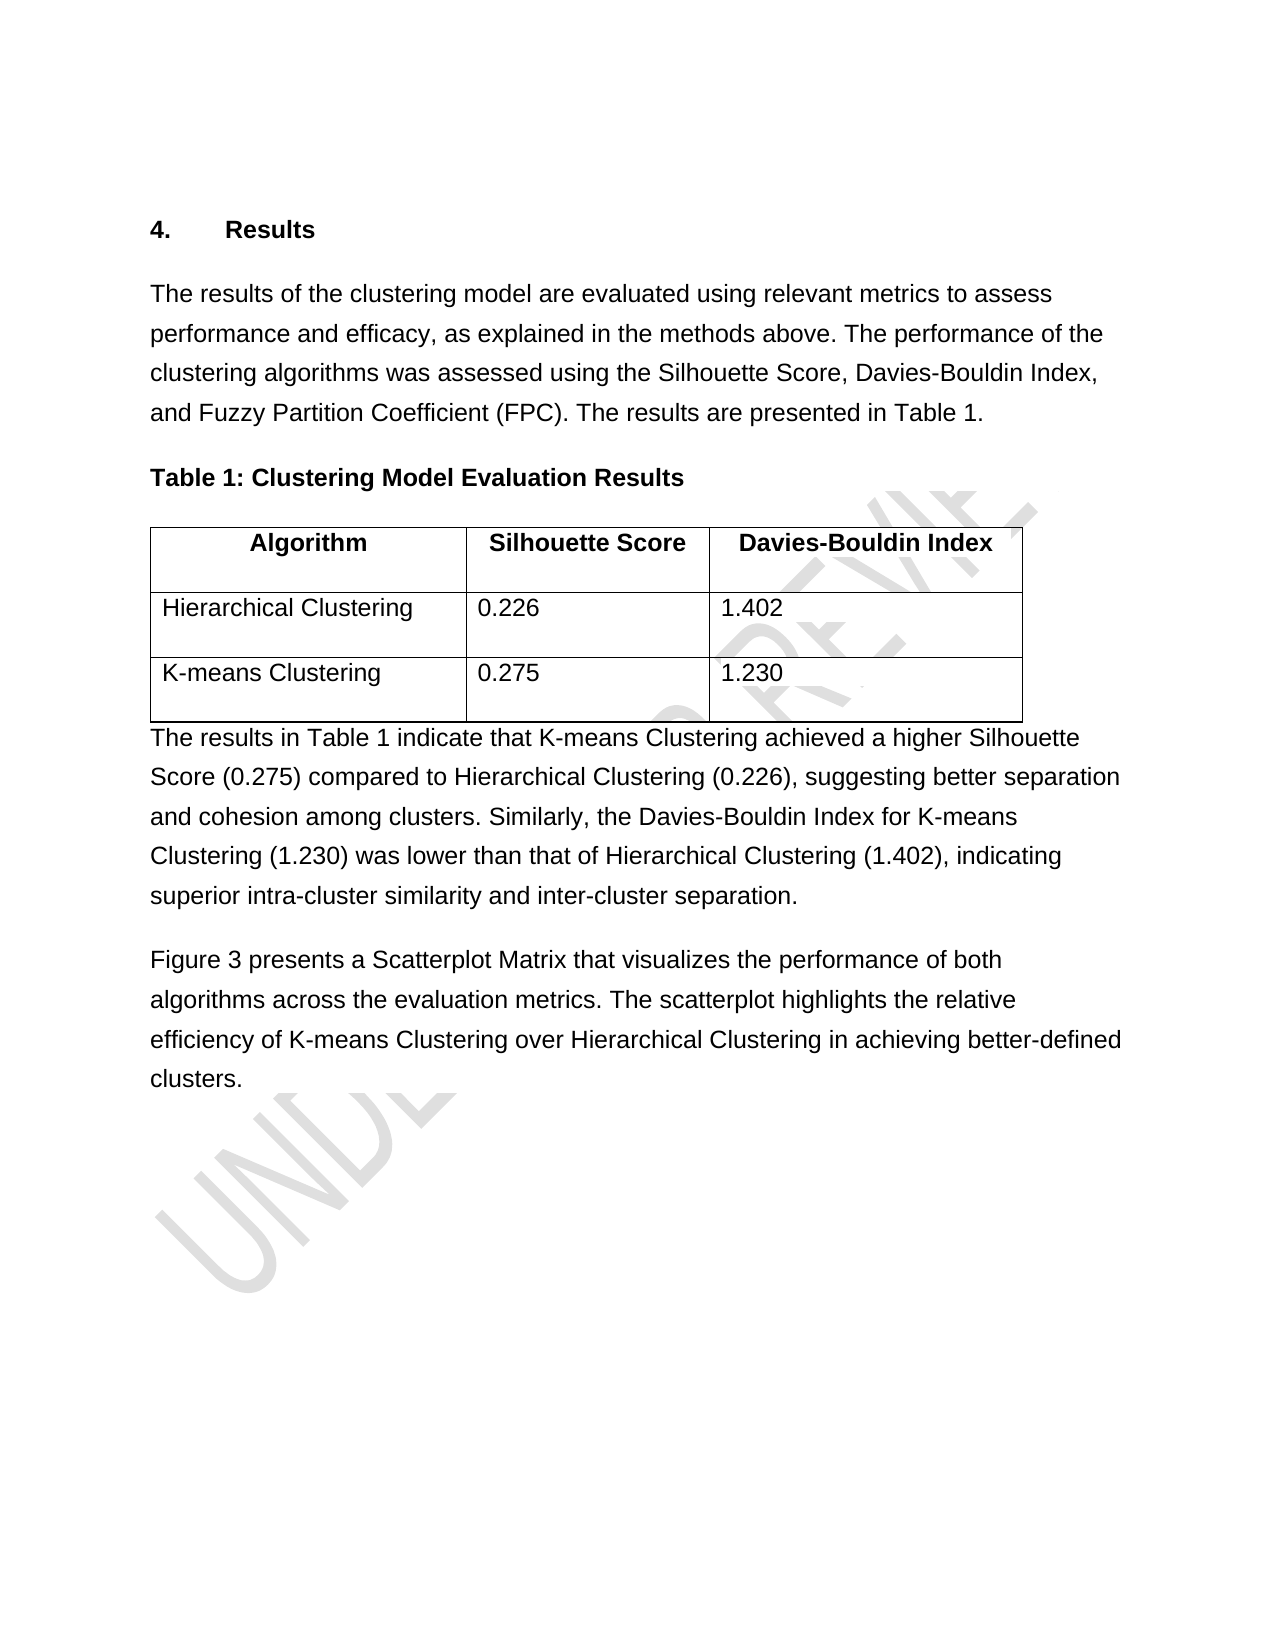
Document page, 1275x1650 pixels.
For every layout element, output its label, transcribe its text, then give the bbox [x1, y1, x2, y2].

table_cell 0.226 [467, 593, 709, 657]
table_cell Hierarchical Clustering [151, 593, 466, 657]
table_cell 1.402 [710, 593, 1022, 657]
text 4. Results [150, 214, 1125, 243]
text Figure 3 presents a Scatterplot Matrix that visualizes the performance of both algorithms across the evaluation metrics. The scatterplot highlights the relative efficiency of K-means Clustering over Hierarchical Clustering in achieving better-defined clusters. [150, 945, 1125, 1093]
text The results in Table 1 indicate that K-means Clustering achieved a higher Silhouette Score (0.275) compared to Hierarchical Clustering (0.226), suggesting better separation and cohesion among clusters. Similarly, the Davies-Bouldin Index for K-means Clustering (1.230) was lower than that of Hierarchical Clustering (1.402), indicating superior intra-cluster similarity and inter-cluster separation. [150, 722, 1125, 909]
subtitle Table 1: Clustering Model Evaluation Results [150, 462, 1125, 491]
table_cell 0.275 [467, 658, 709, 721]
table_header Silhouette Score [467, 528, 709, 592]
table_header Davies-Bouldin Index [710, 528, 1022, 592]
table_cell K-means Clustering [151, 658, 466, 721]
table_cell 1.230 [710, 658, 1022, 721]
text The results of the clustering model are evaluated using relevant metrics to assess performance and efficacy, as explained in the methods above. The performance of the clustering algorithms was assessed using the Silhouette Score, Davies-Bouldin Index, and Fuzzy Partition Coefficient (FPC). The results are presented in Table 1. [150, 279, 1125, 427]
table_header Algorithm [151, 528, 466, 592]
